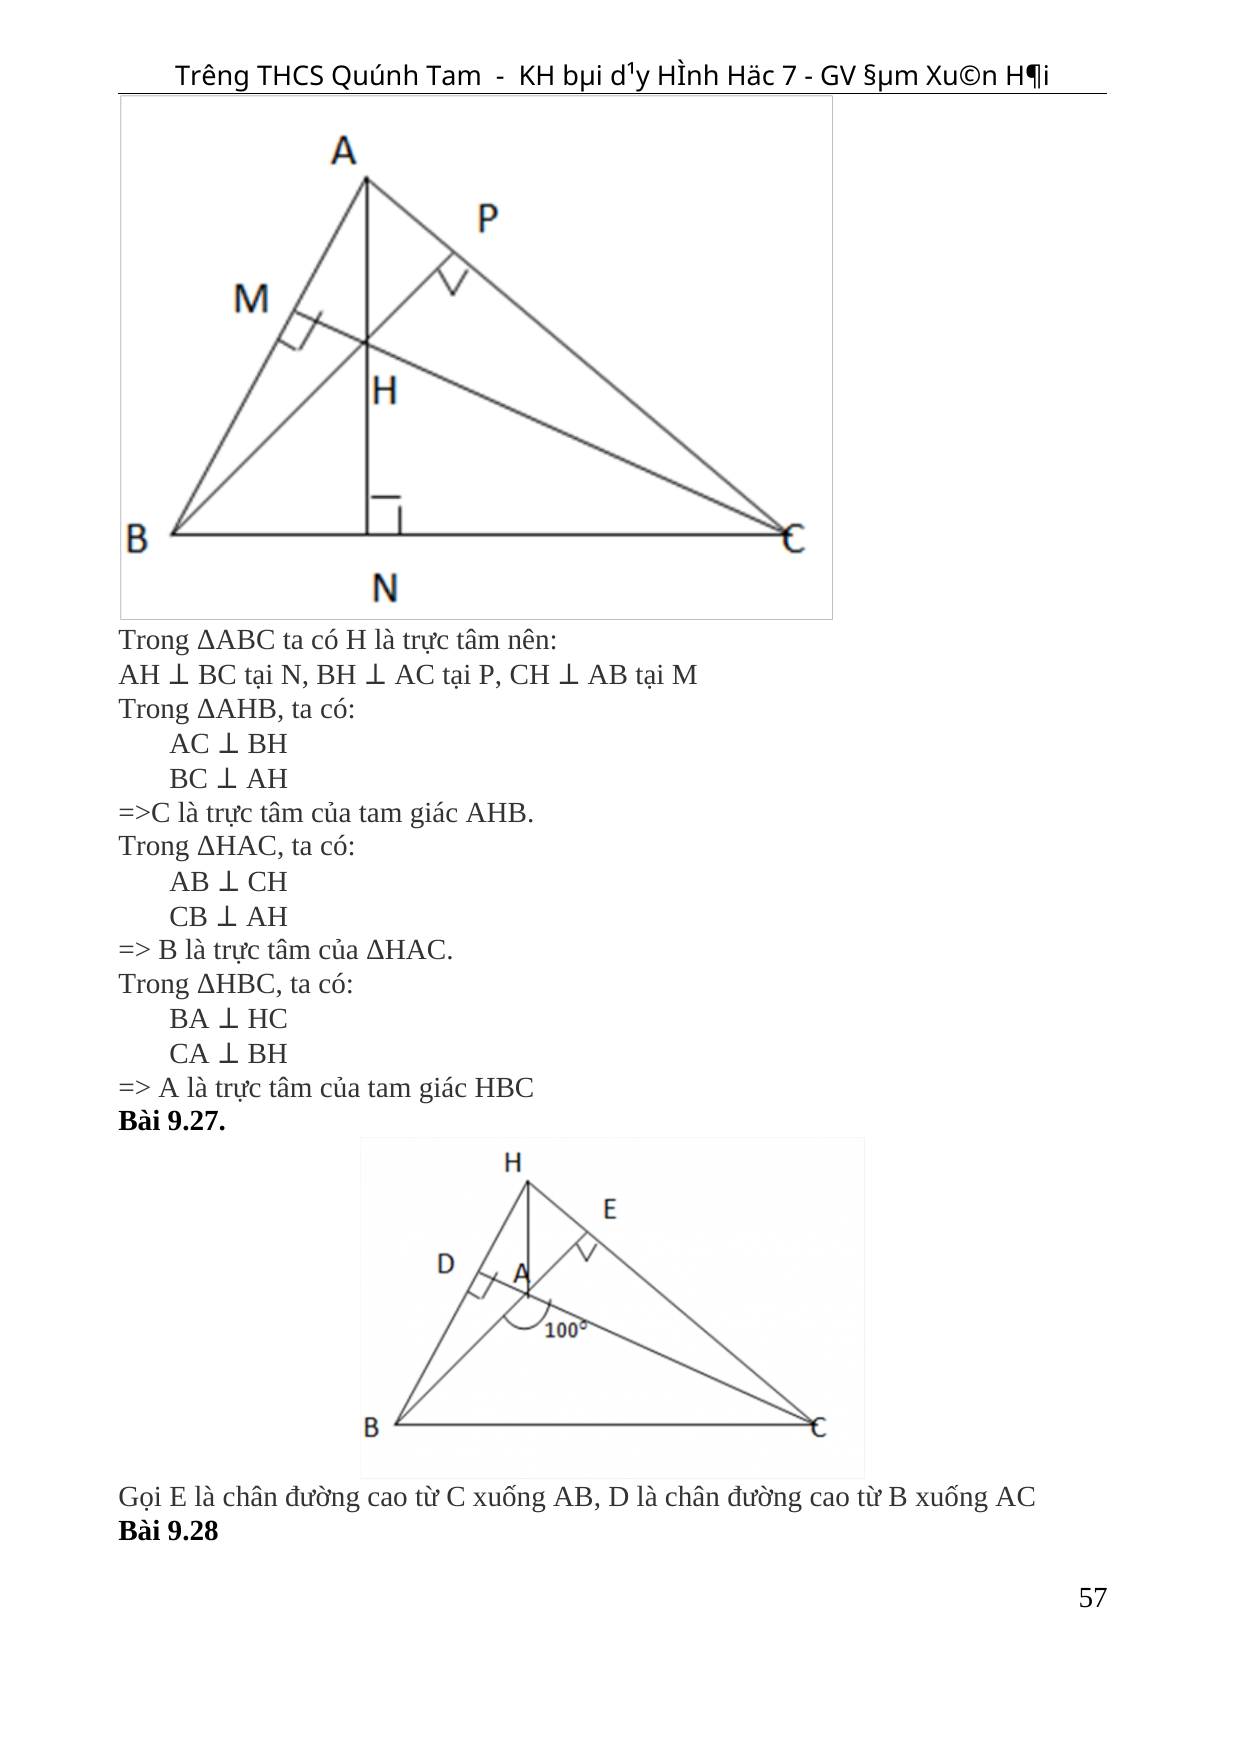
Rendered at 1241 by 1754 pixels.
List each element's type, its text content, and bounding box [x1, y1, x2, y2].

text CB ⊥ AH [118, 897, 1107, 932]
text => A là trực tâm của tam giác HBC [118, 1070, 1107, 1103]
text Bài 9.27. [118, 1103, 1107, 1137]
picture [118, 94, 836, 623]
text Trong ΔABC ta có H là trực tâm nên: [118, 622, 1107, 656]
text AB ⊥ CH [118, 862, 1107, 897]
text AC ⊥ BH [118, 724, 1107, 760]
text => B là trực tâm của ΔHAC. [118, 932, 1107, 966]
text Trong ΔHBC, ta có: [118, 966, 1107, 999]
text BC ⊥ AH [118, 760, 1107, 795]
text BA ⊥ HC [118, 999, 1107, 1035]
text Trong ΔHAC, ta có: [118, 828, 1107, 862]
text =>C là trực tâm của tam giác AHB. [118, 795, 1107, 828]
text AH ⊥ BC tại N, BH ⊥ AC tại P, CH ⊥ AB tại M [118, 656, 1107, 691]
text Bài 9.28 [118, 1513, 1107, 1546]
picture [359, 1137, 866, 1480]
text Gọi E là chân đường cao từ C xuống AB, D là chân đường cao từ B xuống AC [118, 1479, 1107, 1513]
text CA ⊥ BH [118, 1035, 1107, 1070]
text Trong ΔAHB, ta có: [118, 691, 1107, 724]
